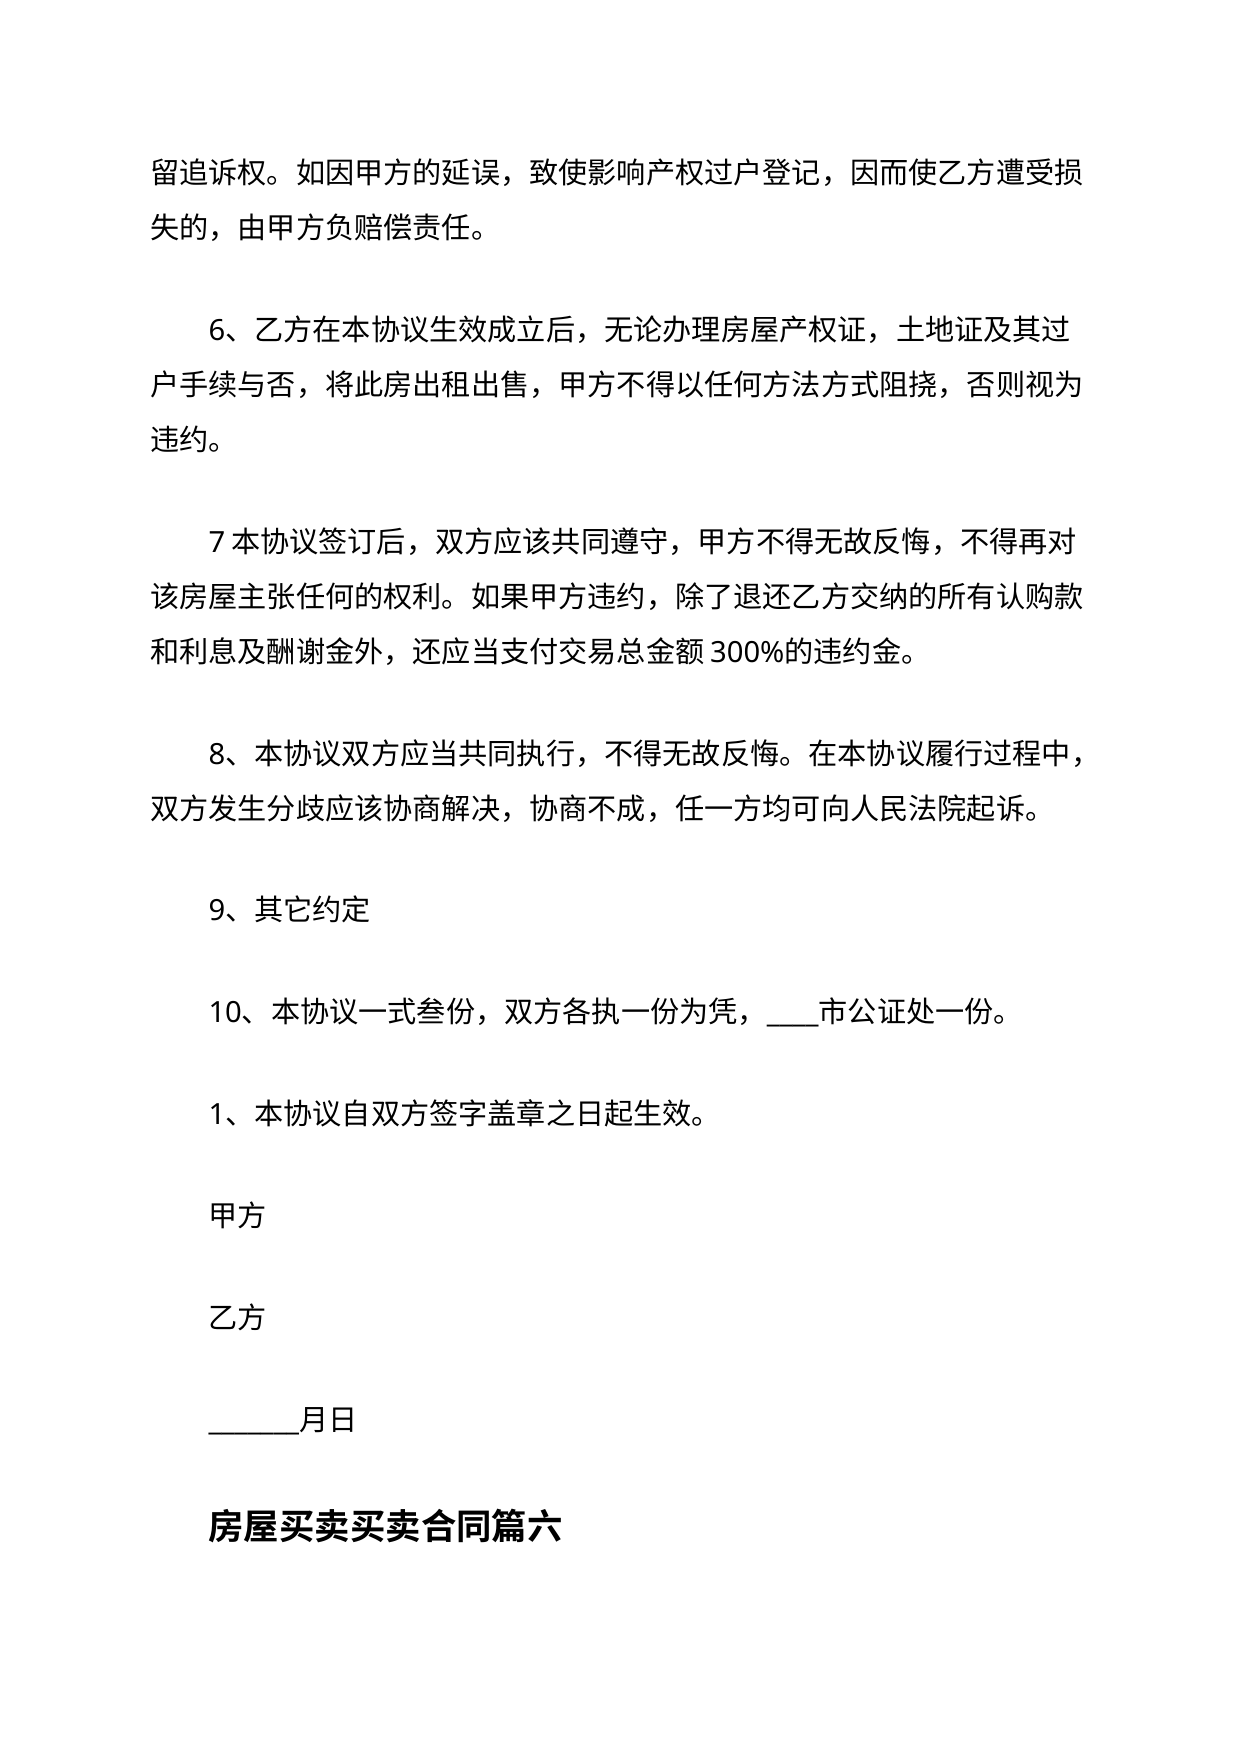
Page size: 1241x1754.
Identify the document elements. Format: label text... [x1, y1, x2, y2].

text 1、本协议自双方签字盖章之日起生效。 [150, 1091, 1090, 1133]
text 甲方 [150, 1193, 1090, 1235]
text _______月日 [150, 1396, 1090, 1439]
text 10、本协议一式叁份，双方各执一份为凭，____市公证处一份。 [150, 989, 1090, 1031]
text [150, 150, 1090, 247]
text 6、乙方在本协议生效成立后，无论办理房屋产权证，土地证及其过户手续与否，将此房出租出售，甲方不得以任何方法方式阻挠，否则视为违约。 [150, 307, 1090, 459]
text 7本协议签订后，双方应该共同遵守，甲方不得无故反悔，不得再对该房屋主张任何的权利。如果甲方违约，除了退还乙方交纳的所有认购款和利息及酬谢金外，还应当支付交易总金额300%的违约金。 [150, 518, 1090, 671]
text 9、其它约定 [150, 887, 1090, 929]
text 8、本协议双方应当共同执行，不得无故反悔。在本协议履行过程中，双方发生分歧应该协商解决，协商不成，任一方均可向人民法院起诉。 [150, 730, 1090, 827]
text 房屋买卖买卖合同篇六 [150, 1498, 1090, 1550]
text 乙方 [150, 1295, 1090, 1337]
